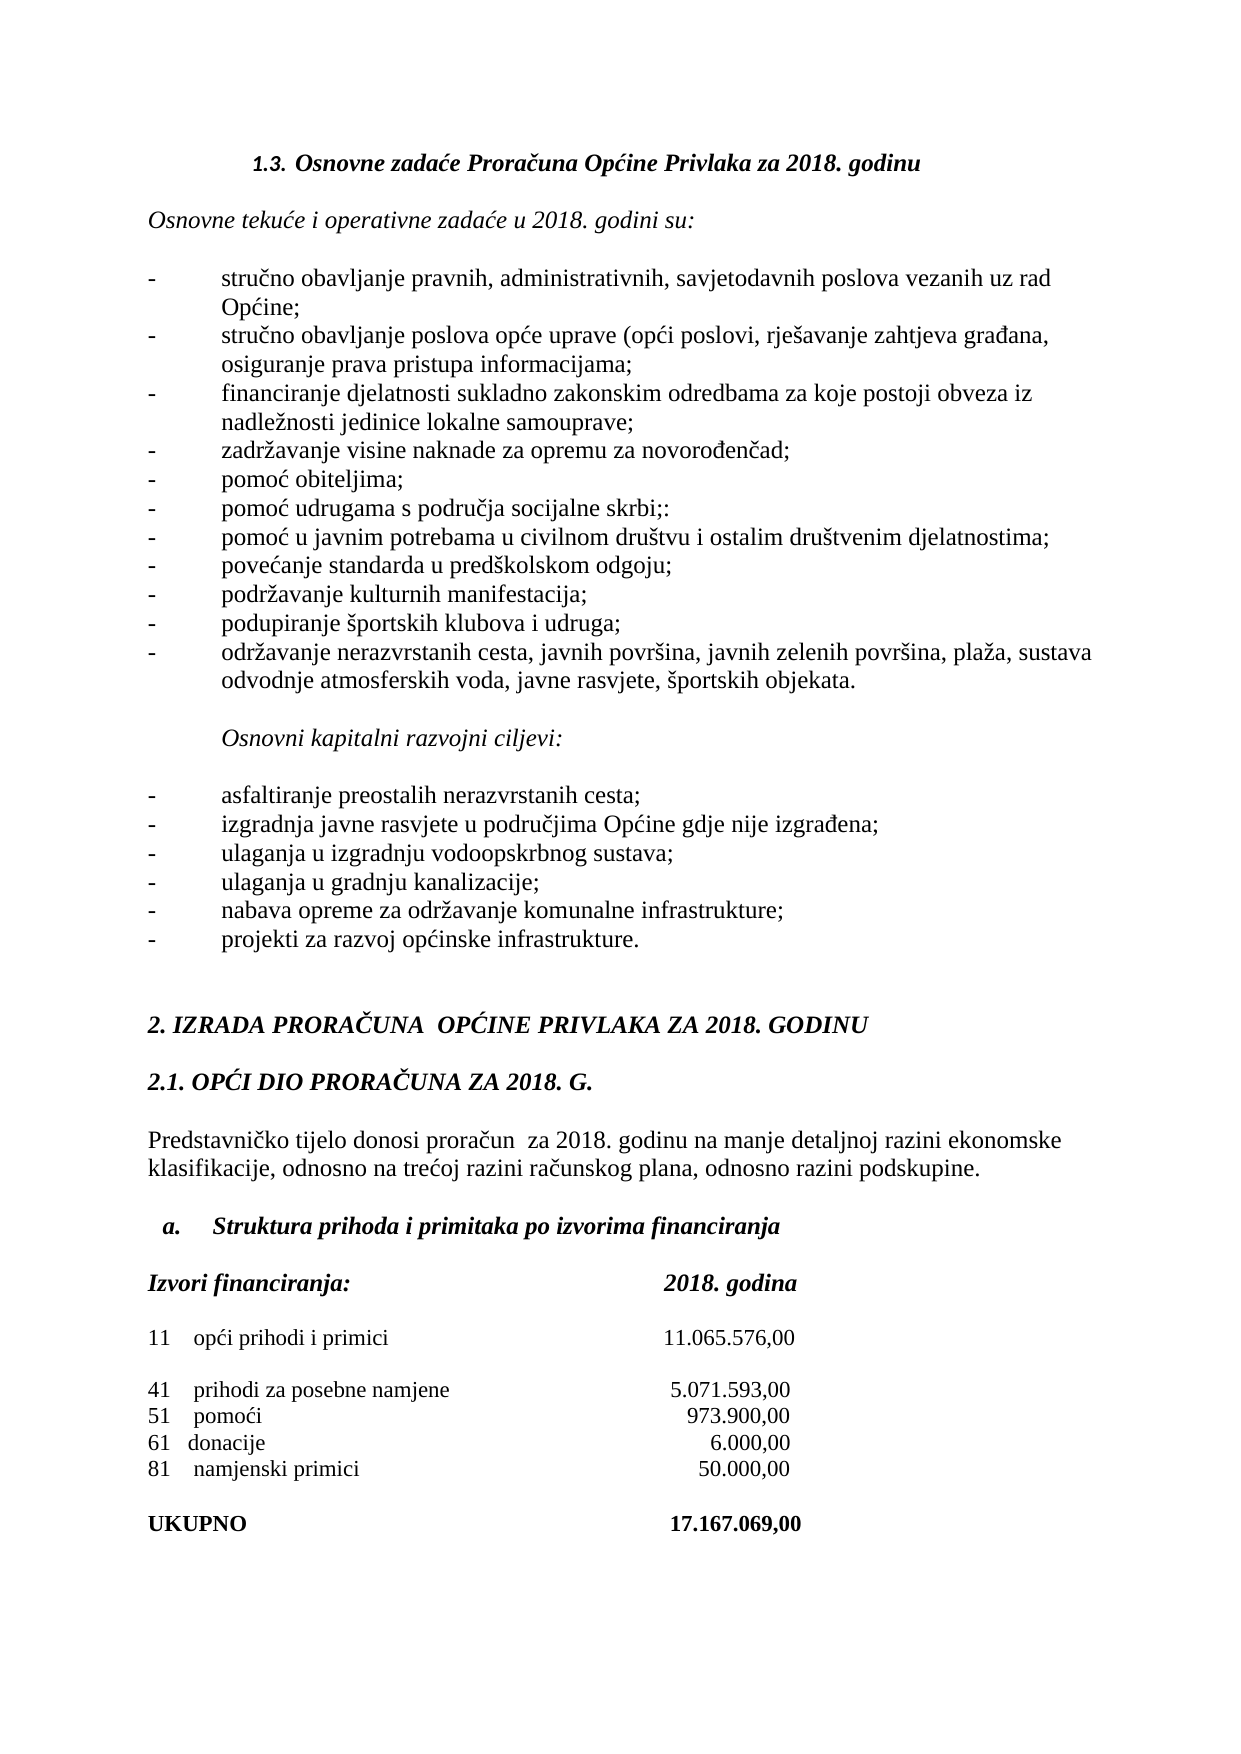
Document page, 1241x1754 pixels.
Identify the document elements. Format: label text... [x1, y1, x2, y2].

text 61 donacije 6.000,00 [148, 1429, 1093, 1455]
text - pomoć udrugama s područja socijalne skrbi;: [148, 493, 1093, 522]
text - povećanje standarda u predškolskom odgoju; [148, 550, 1093, 579]
text - financiranje djelatnosti sukladno zakonskim odredbama za koje postoji obveza iz nadležnosti jedinice lokalne samouprave; [148, 378, 1093, 435]
text 41 prihodi za posebne namjene 5.071.593,00 [148, 1376, 1093, 1403]
text UKUPNO 17.167.069,00 [148, 1510, 1093, 1536]
text Osnovni kapitalni razvojni ciljevi: [148, 723, 1093, 752]
text Izvori financiranja: 2018. godina [148, 1268, 1093, 1297]
text - projekti za razvoj općinske infrastrukture. [148, 924, 1093, 953]
list Struktura prihoda i primitaka po izvorima financiranja [162, 1211, 1093, 1240]
text 2. IZRADA PRORAČUNA OPĆINE PRIVLAKA ZA 2018. GODINU [148, 1010, 1093, 1039]
text - izgradnja javne rasvjete u područjima Općine gdje nije izgrađena; [148, 809, 1093, 838]
text - asfaltiranje preostalih nerazvrstanih cesta; [148, 780, 1093, 809]
text - podupiranje športskih klubova i udruga; [148, 608, 1093, 637]
text Osnovne tekuće i operativne zadaće u 2018. godini su: [148, 205, 1093, 234]
text Predstavničko tijelo donosi proračun za 2018. godinu na manje detaljnoj razini ekonomske klasifikacije, odnosno na trećoj razini računskog plana, odnosno razini podskupine. [148, 1125, 1093, 1182]
text - ulaganja u gradnju kanalizacije; [148, 867, 1093, 895]
list Osnovne zadaće Proračuna Općine Privlaka za 2018. godinu [251, 148, 1093, 177]
text - zadržavanje visine naknade za opremu za novorođenčad; [148, 435, 1093, 464]
text - ulaganja u izgradnju vodoopskrbnog sustava; [148, 838, 1093, 867]
text - pomoć obiteljima; [148, 464, 1093, 493]
text 2.1. OPĆI DIO PRORAČUNA ZA 2018. G. [148, 1067, 1093, 1096]
text - održavanje nerazvrstanih cesta, javnih površina, javnih zelenih površina, plaža, sustava odvodnje atmosferskih voda, javne rasvjete, športskih objekata. [148, 637, 1093, 694]
text 51 pomoći 973.900,00 [148, 1403, 1093, 1429]
text - stručno obavljanje pravnih, administrativnih, savjetodavnih poslova vezanih uz rad Općine; [148, 263, 1093, 320]
text - podržavanje kulturnih manifestacija; [148, 579, 1093, 608]
text - nabava opreme za održavanje komunalne infrastrukture; [148, 895, 1093, 924]
text 11 opći prihodi i primici 11.065.576,00 [148, 1323, 1093, 1376]
text - pomoć u javnim potrebama u civilnom društvu i ostalim društvenim djelatnostima; [148, 522, 1093, 550]
text 81 namjenski primici 50.000,00 [148, 1455, 1093, 1482]
text - stručno obavljanje poslova opće uprave (opći poslovi, rješavanje zahtjeva građana, osiguranje prava pristupa informacijama; [148, 320, 1093, 378]
